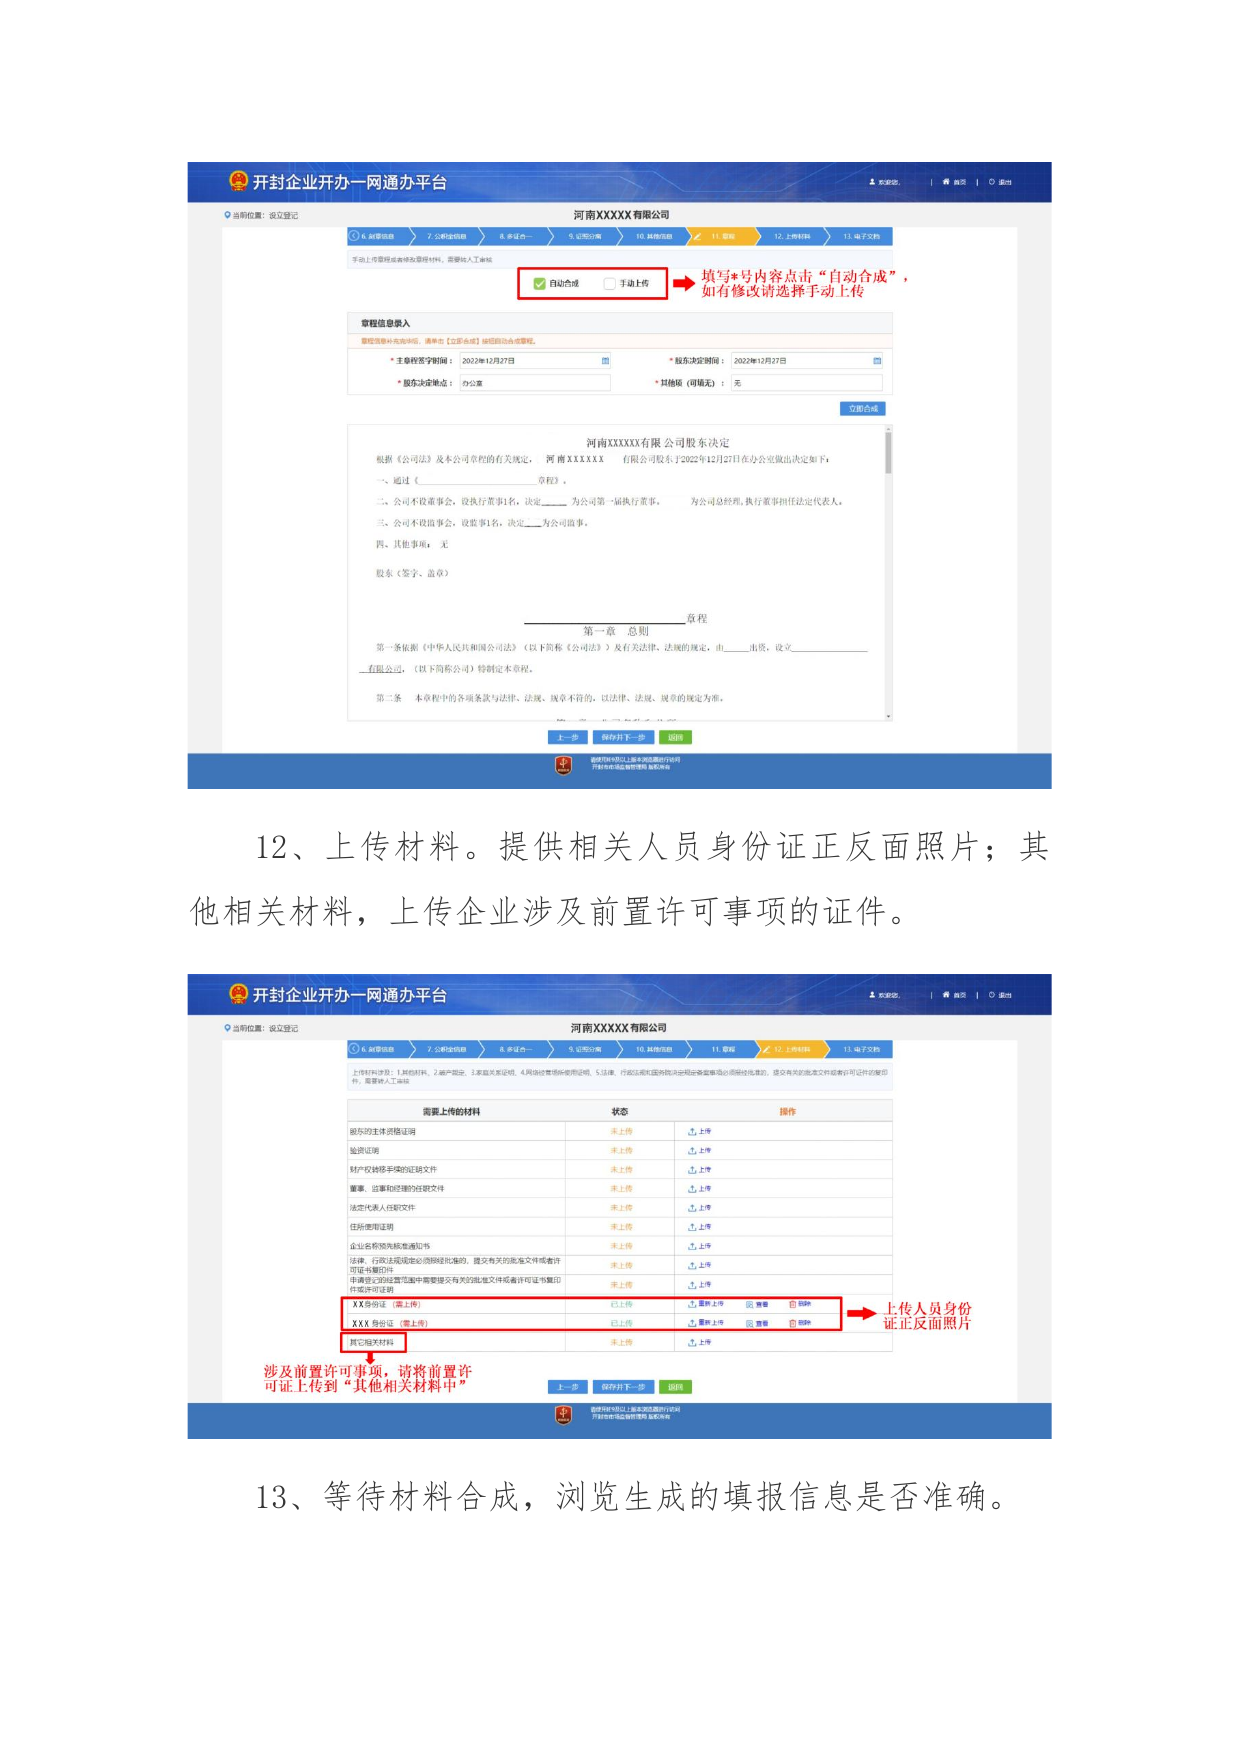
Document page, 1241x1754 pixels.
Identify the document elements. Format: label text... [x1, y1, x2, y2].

list 12、上传材料。提供相关人员身份证正反面照片；其他相关材料，上传企业涉及前置许可事项的证件。 [187, 812, 1053, 942]
list 13、等待材料合成，浏览生成的填报信息是否准确。 [187, 1462, 1053, 1527]
picture [187, 974, 1052, 1439]
picture [187, 162, 1052, 789]
